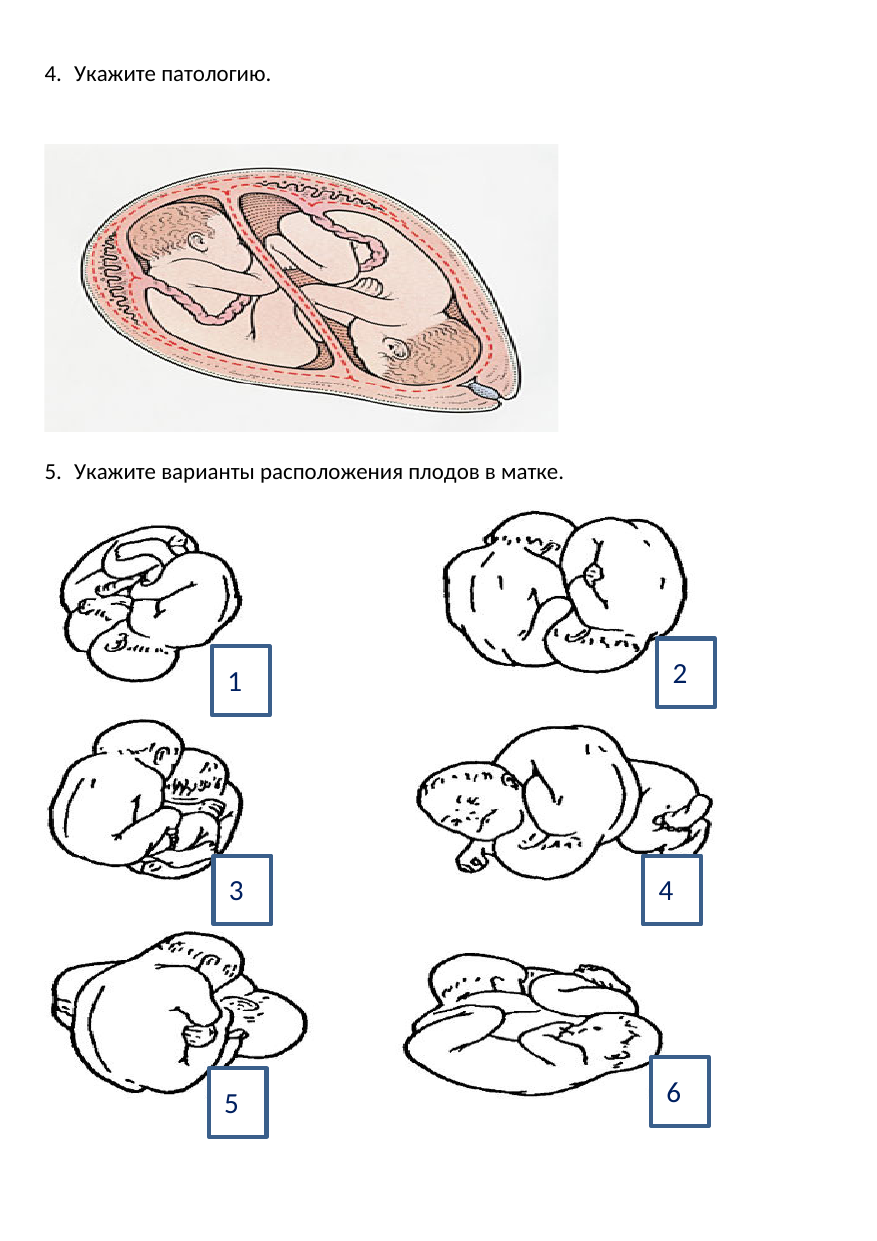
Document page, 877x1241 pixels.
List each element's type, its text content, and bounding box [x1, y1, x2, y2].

list Укажите патологию. [44, 59, 788, 87]
list Укажите варианты расположения плодов в матке. [44, 457, 788, 485]
picture [44, 509, 721, 1106]
picture [44, 144, 559, 432]
